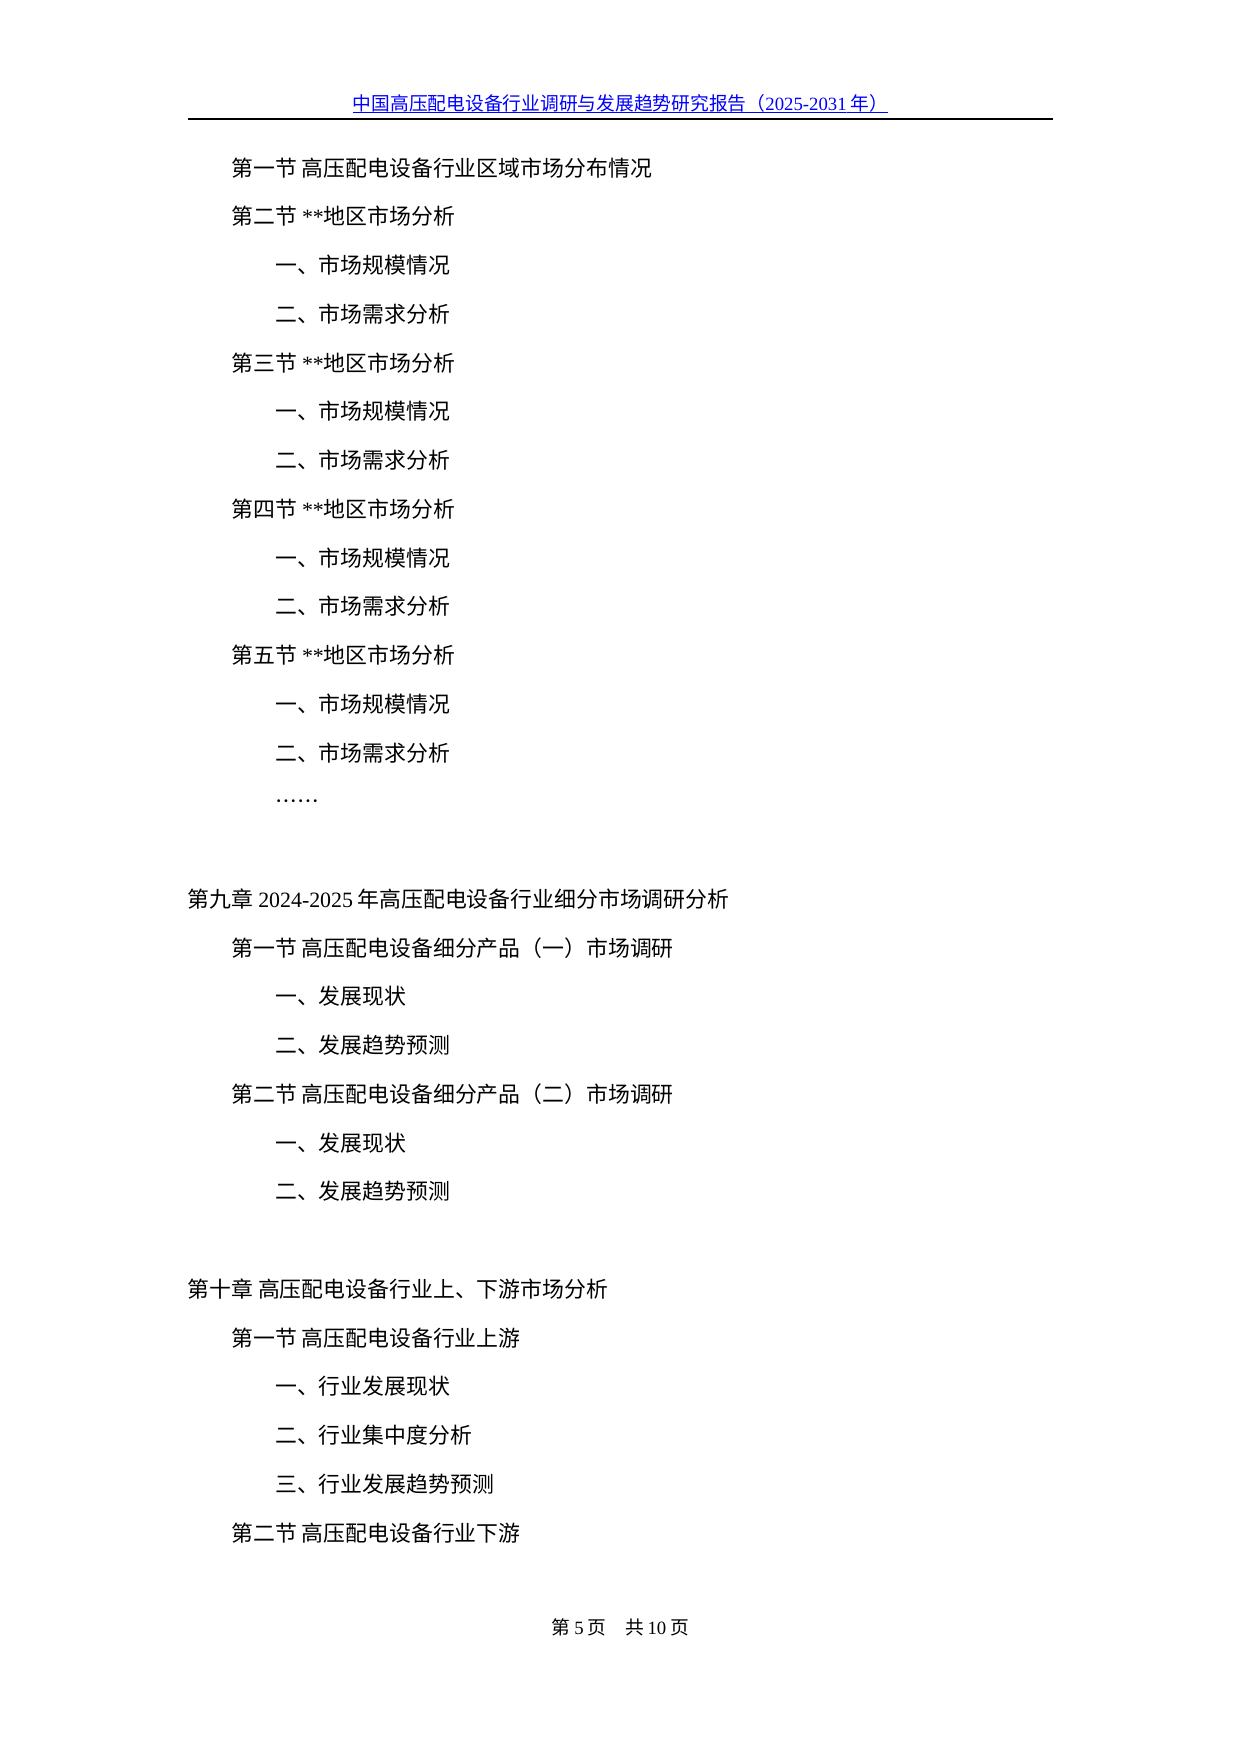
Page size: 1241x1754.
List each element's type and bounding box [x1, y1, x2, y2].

text [187, 150, 1053, 1548]
